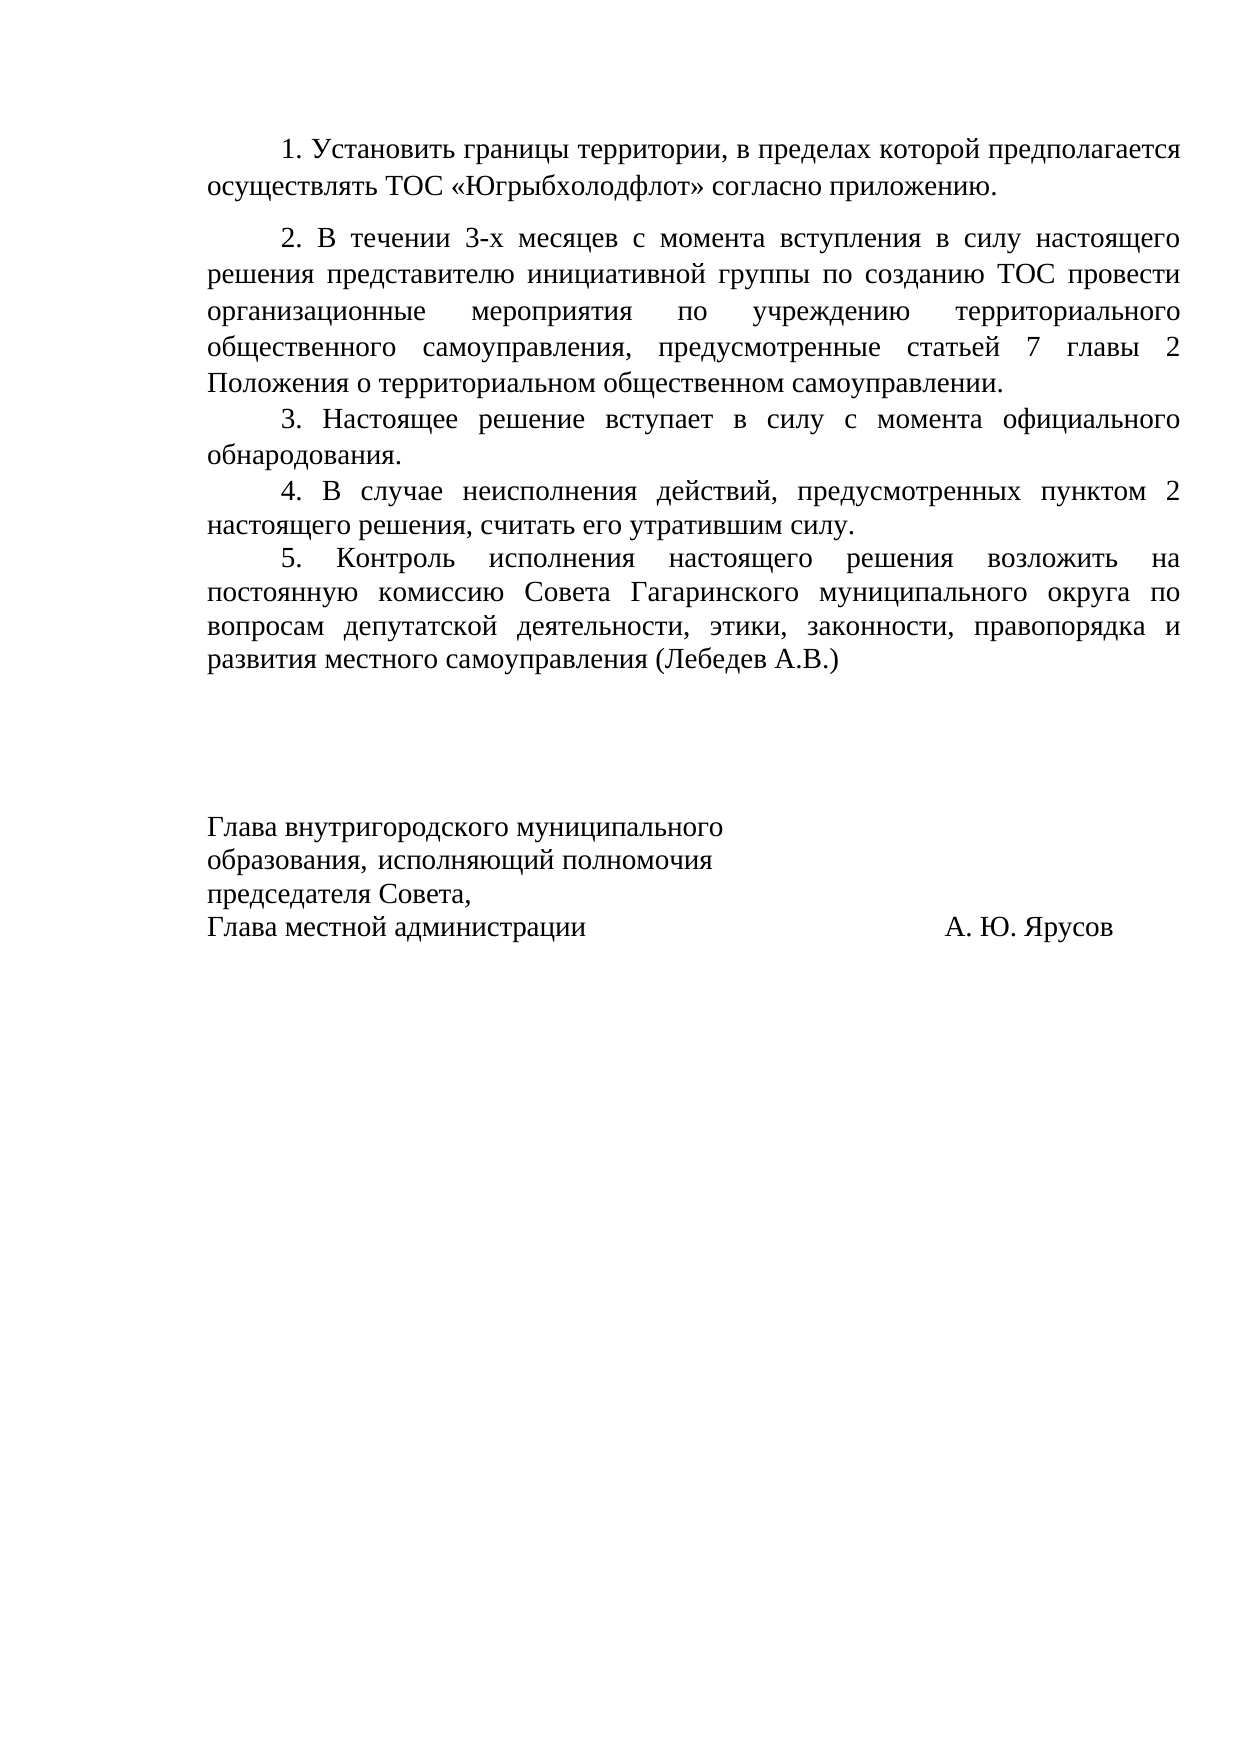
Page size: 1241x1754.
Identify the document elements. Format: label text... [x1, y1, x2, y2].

text 4. В случае неисполнения действий, предусмотренных пунктом 2 настоящего решения, считать его утратившим силу. [207, 473, 1181, 541]
text 5. Контроль исполнения настоящего решения возложить на постоянную комиссию Совета Гагаринского муниципального округа по вопросам депутатской деятельности, этики, законности, правопорядка и развития местного самоуправления (Лебедев А.В.) [207, 541, 1181, 675]
text Глава внутригородского муниципального образования, исполняющий полномочия председателя Совета, [207, 809, 867, 909]
text 3. Настоящее решение вступает в силу с момента официального обнародования. [207, 401, 1181, 471]
text 1. Установить границы территории, в пределах которой предполагается осуществлять ТОС «Югрыбхолодфлот» согласно приложению. [207, 131, 1181, 201]
text Глава местной администрации А. Ю. Ярусов [207, 909, 1181, 943]
text 2. В течении 3-х месяцев с момента вступления в силу настоящего решения представителю инициативной группы по созданию ТОС провести организационные мероприятия по учреждению территориального общественного самоуправления, предусмотренные статьей 7 главы 2 Положения о территориальном общественном самоуправлении. [207, 220, 1181, 398]
